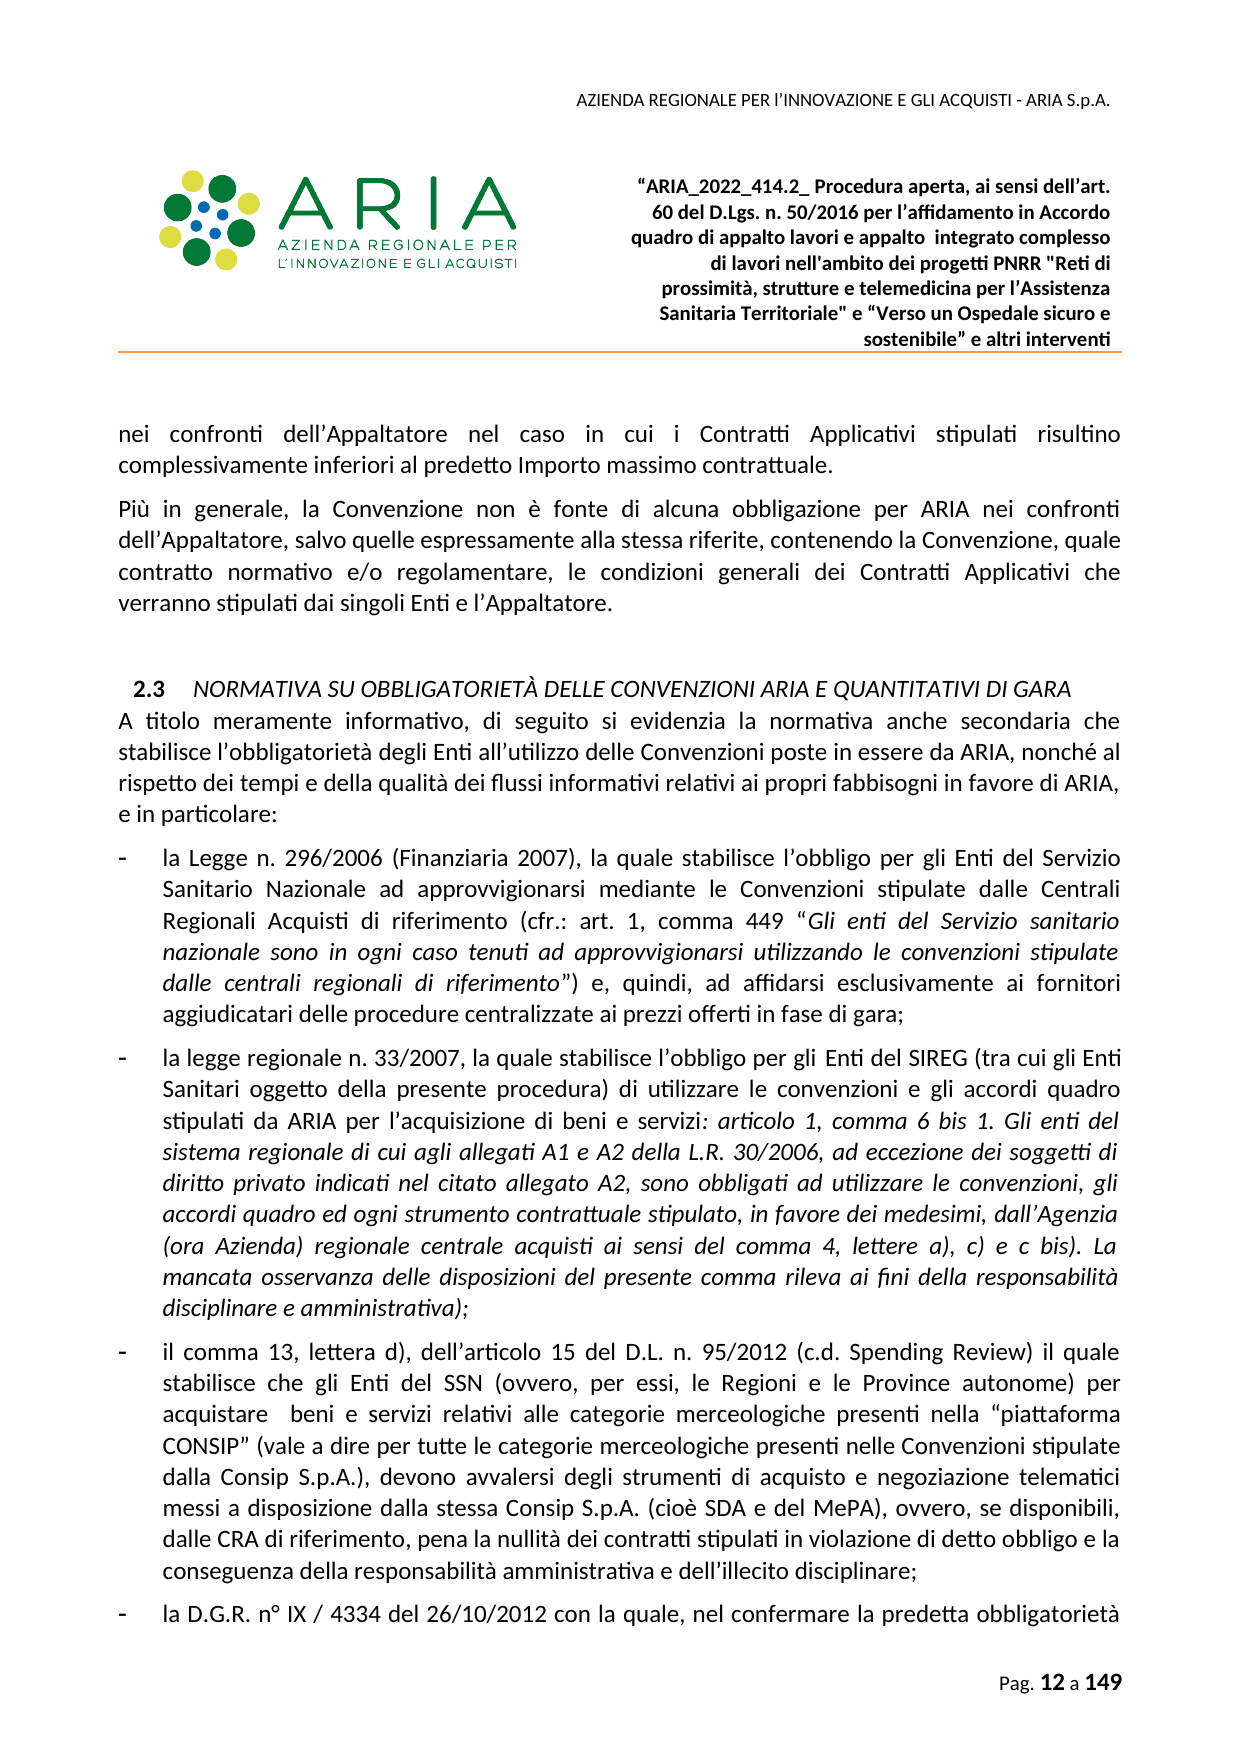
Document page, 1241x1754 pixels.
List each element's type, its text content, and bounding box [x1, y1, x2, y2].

text A titolo meramente informativo, di seguito si evidenzia la normativa anche secondaria che stabilisce l’obbligatorietà degli Enti all’utilizzo delle Convenzioni poste in essere da ARIA, nonché al rispetto dei tempi e della qualità dei flussi informativi relativi ai propri fabbisogni in favore di ARIA, e in particolare: [118, 704, 1122, 829]
picture [129, 140, 547, 300]
list la Legge n. 296/2006 (Finanziaria 2007), la quale stabilisce l’obbligo per gli Enti del Servizio Sanitario Nazionale ad approvvigionarsi mediante le Convenzioni stipulate dalle Centrali Regionali Acquisti di riferimento (cfr.: art. 1, comma 449 “Gli enti del Servizio sanitario nazionale sono in ogni caso tenuti ad approvvigionarsi utilizzando le convenzioni stipulate dalle centrali regionali di riferimento”) e, quindi, ad affidarsi esclusivamente ai fornitori aggiudicatari delle procedure centralizzate ai prezzi offerti in fase di gara; [118, 842, 1122, 1029]
list il comma 13, lettera d), dell’articolo 15 del D.L. n. 95/2012 (c.d. Spending Review) il quale stabilisce che gli Enti del SSN (ovvero, per essi, le Regioni e le Province autonome) per acquistare beni e servizi relativi alle categorie merceologiche presenti nella “piattaforma CONSIP” (vale a dire per tutte le categorie merceologiche presenti nelle Convenzioni stipulate dalla Consip S.p.A.), devono avvalersi degli strumenti di acquisto e negoziazione telematici messi a disposizione dalla stessa Consip S.p.A. (cioè SDA e del MePA), ovvero, se disponibili, dalle CRA di riferimento, pena la nullità dei contratti stipulati in violazione di detto obbligo e la conseguenza della responsabilità amministrativa e dell’illecito disciplinare; [118, 1335, 1122, 1585]
list la legge regionale n. 33/2007, la quale stabilisce l’obbligo per gli Enti del SIREG (tra cui gli Enti Sanitari oggetto della presente procedura) di utilizzare le convenzioni e gli accordi quadro stipulati da ARIA per l’acquisizione di beni e servizi: articolo 1, comma 6 bis 1. Gli enti del sistema regionale di cui agli allegati A1 e A2 della L.R. 30/2006, ad eccezione dei soggetti di diritto privato indicati nel citato allegato A2, sono obbligati ad utilizzare le convenzioni, gli accordi quadro ed ogni strumento contrattuale stipulato, in favore dei medesimi, dall’Agenzia (ora Azienda) regionale centrale acquisti ai sensi del comma 4, lettere a), c) e c bis). La mancata osservanza delle disposizioni del presente comma rileva ai fini della responsabilità disciplinare e amministrativa); [118, 1042, 1122, 1323]
text Più in generale, la Convenzione non è fonte di alcuna obbligazione per ARIA nei confronti dell’Appaltatore, salvo quelle espressamente alla stessa riferite, contenendo la Convenzione, quale contratto normativo e/o regolamentare, le condizioni generali dei Contratti Applicativi che verranno stipulati dai singoli Enti e l’Appaltatore. [118, 492, 1122, 617]
subtitle Normativa su Obbligatorietà delle Convenzioni ARIA e quantitativi di gara [133, 674, 1122, 704]
